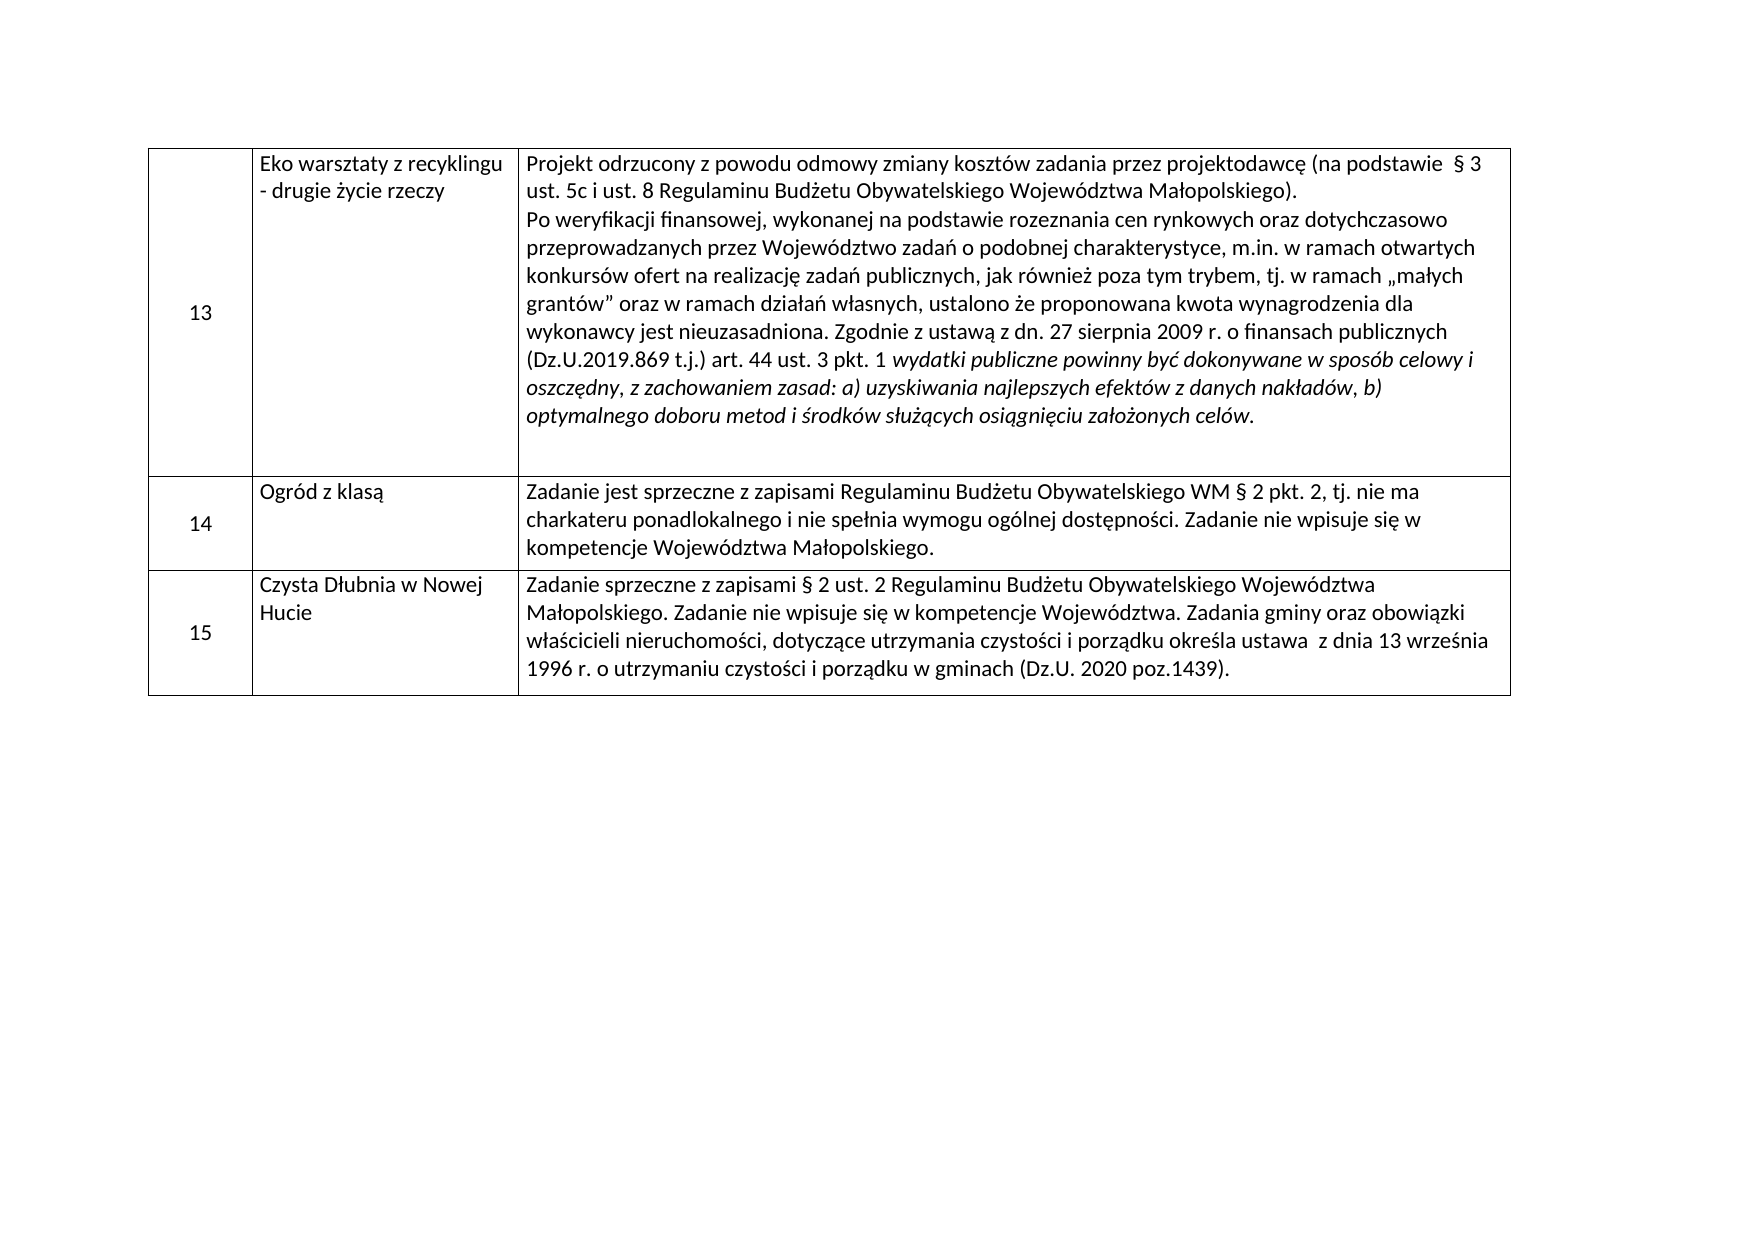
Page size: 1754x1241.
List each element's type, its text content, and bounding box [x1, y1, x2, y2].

table_cell Zadanie sprzeczne z zapisami § 2 ust. 2 Regulaminu Budżetu Obywatelskiego Województwa Małopolskiego. Zadanie nie wpisuje się w kompetencje Województwa. Zadania gminy oraz obowiązki właścicieli nieruchomości, dotyczące utrzymania czystości i porządku określa ustawa z dnia 13 września 1996 r. o utrzymaniu czystości i porządku w gminach (Dz.U. 2020 poz.1439). [519, 571, 1510, 694]
table_cell Zadanie jest sprzeczne z zapisami Regulaminu Budżetu Obywatelskiego WM § 2 pkt. 2, tj. nie ma charkateru ponadlokalnego i nie spełnia wymogu ogólnej dostępności. Zadanie nie wpisuje się w kompetencje Województwa Małopolskiego. [519, 477, 1510, 569]
table_cell Ogród z klasą [253, 477, 518, 569]
table_cell 14 [149, 477, 252, 569]
table_cell 15 [149, 571, 252, 694]
table_cell Czysta Dłubnia w Nowej Hucie [253, 571, 518, 694]
table_cell 13 [149, 149, 252, 476]
table_cell Projekt odrzucony z powodu odmowy zmiany kosztów zadania przez projektodawcę (na podstawie § 3 ust. 5c i ust. 8 Regulaminu Budżetu Obywatelskiego Województwa Małopolskiego). Po weryfikacji finansowej, wykonanej na podstawie rozeznania cen rynkowych oraz dotychczasowo przeprowadzanych przez Województwo zadań o podobnej charakterystyce, m.in. w ramach otwartych konkursów ofert na realizację zadań publicznych, jak również poza tym trybem, tj. w ramach „małych grantów” oraz w ramach działań własnych, ustalono że proponowana kwota wynagrodzenia dla wykonawcy jest nieuzasadniona. Zgodnie z ustawą z dn. 27 sierpnia 2009 r. o finansach publicznych (Dz.U.2019.869 t.j.) art. 44 ust. 3 pkt. 1 wydatki publiczne powinny być dokonywane w sposób celowy i oszczędny, z zachowaniem zasad: a) uzyskiwania najlepszych efektów z danych nakładów, b) optymalnego doboru metod i środków służących osiągnięciu założonych celów. [519, 149, 1510, 476]
table_cell Eko warsztaty z recyklingu - drugie życie rzeczy [253, 149, 518, 476]
